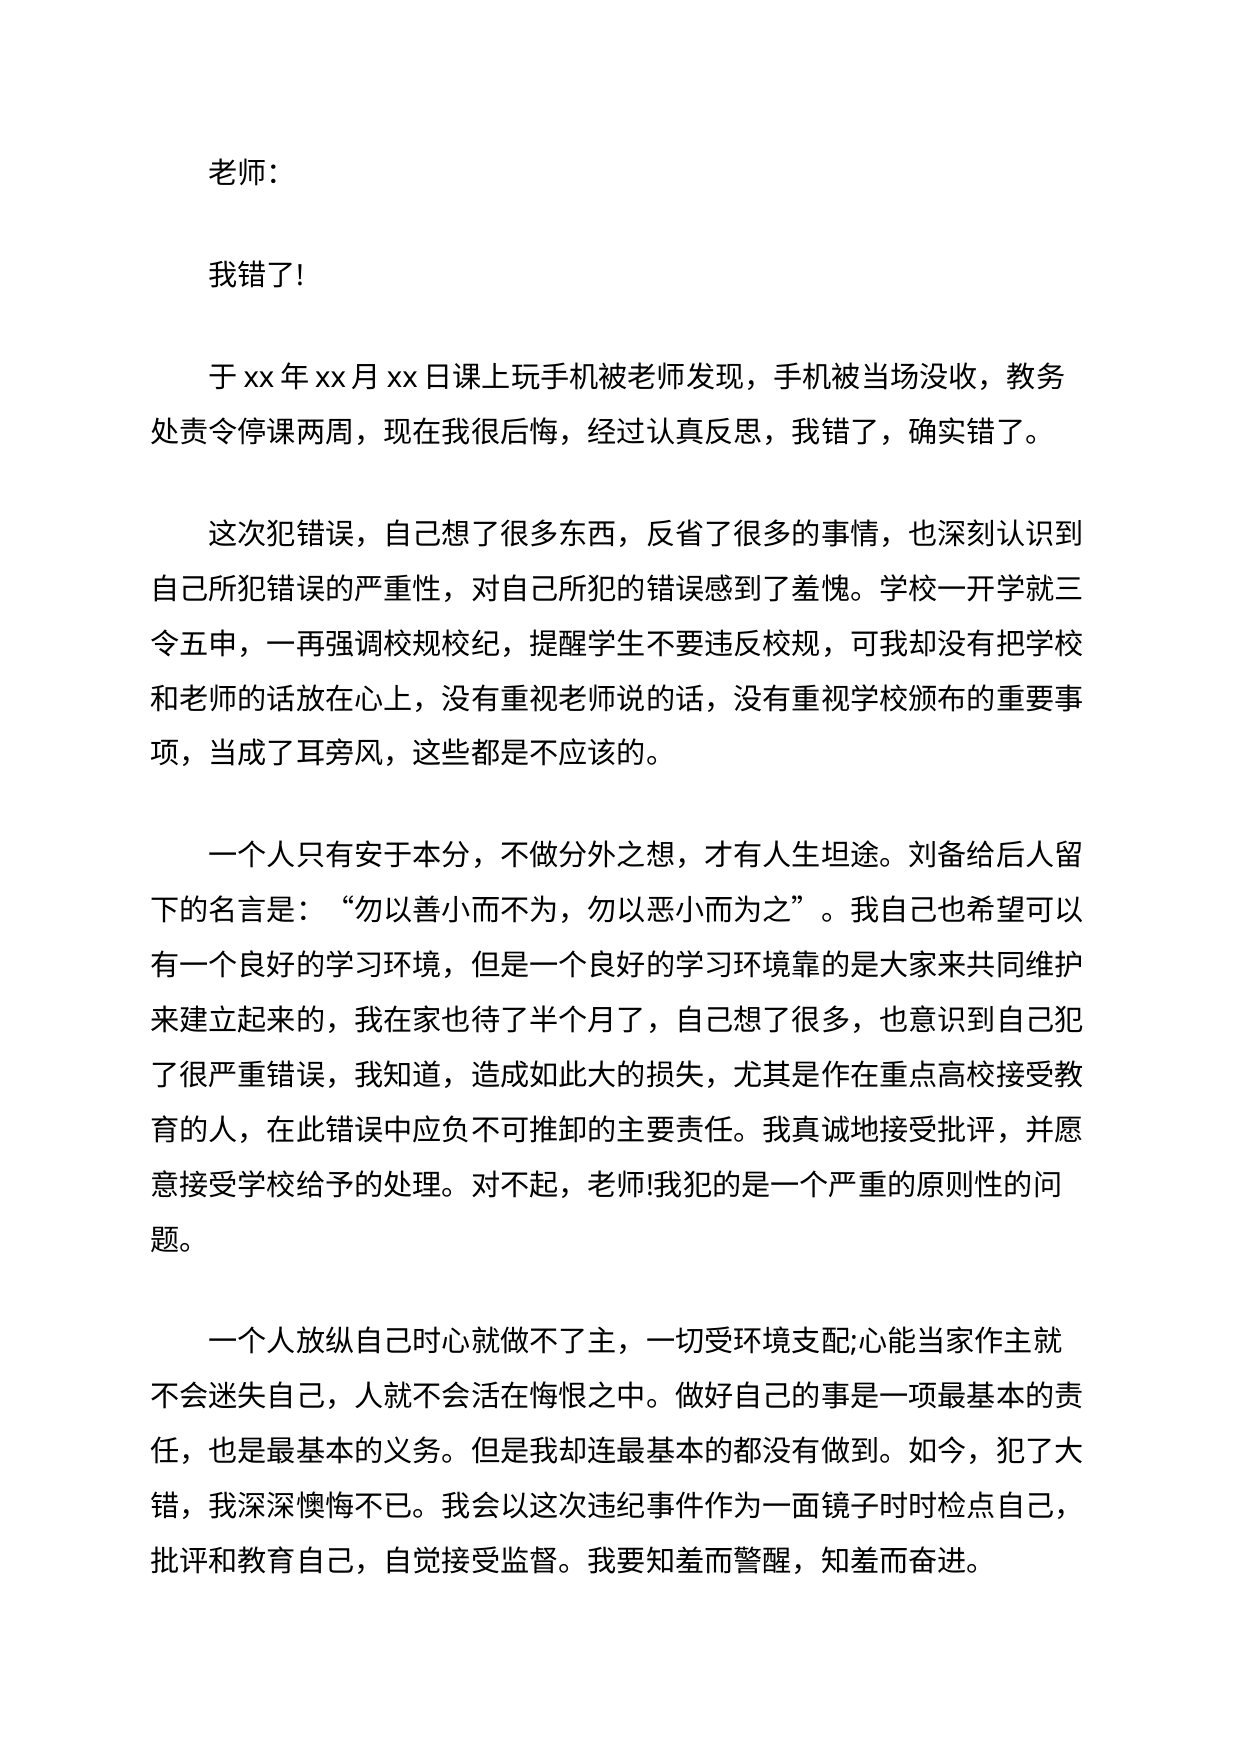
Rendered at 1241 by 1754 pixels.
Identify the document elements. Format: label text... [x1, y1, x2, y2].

text 这次犯错误，自己想了很多东西，反省了很多的事情，也深刻认识到自己所犯错误的严重性，对自己所犯的错误感到了羞愧。学校一开学就三令五申，一再强调校规校纪，提醒学生不要违反校规，可我却没有把学校和老师的话放在心上，没有重视老师说的话，没有重视学校颁布的重要事项，当成了耳旁风，这些都是不应该的。 [150, 511, 1090, 772]
text 一个人只有安于本分，不做分外之想，才有人生坦途。刘备给后人留下的名言是：“勿以善小而不为，勿以恶小而为之”。我自己也希望可以有一个良好的学习环境，但是一个良好的学习环境靠的是大家来共同维护来建立起来的，我在家也待了半个月了，自己想了很多，也意识到自己犯了很严重错误，我知道，造成如此大的损失，尤其是作在重点高校接受教育的人，在此错误中应负不可推卸的主要责任。我真诚地接受批评，并愿意接受学校给予的处理。对不起，老师!我犯的是一个严重的原则性的问题。 [150, 832, 1090, 1258]
text 老师： [150, 150, 1090, 192]
text 于xx年xx月xx日课上玩手机被老师发现，手机被当场没收，教务处责令停课两周，现在我很后悔，经过认真反思，我错了，确实错了。 [150, 354, 1090, 451]
text 我错了! [150, 252, 1090, 294]
text 一个人放纵自己时心就做不了主，一切受环境支配;心能当家作主就不会迷失自己，人就不会活在悔恨之中。做好自己的事是一项最基本的责任，也是最基本的义务。但是我却连最基本的都没有做到。如今，犯了大错，我深深懊悔不已。我会以这次违纪事件作为一面镜子时时检点自己，批评和教育自己，自觉接受监督。我要知羞而警醒，知羞而奋进。 [150, 1318, 1090, 1580]
